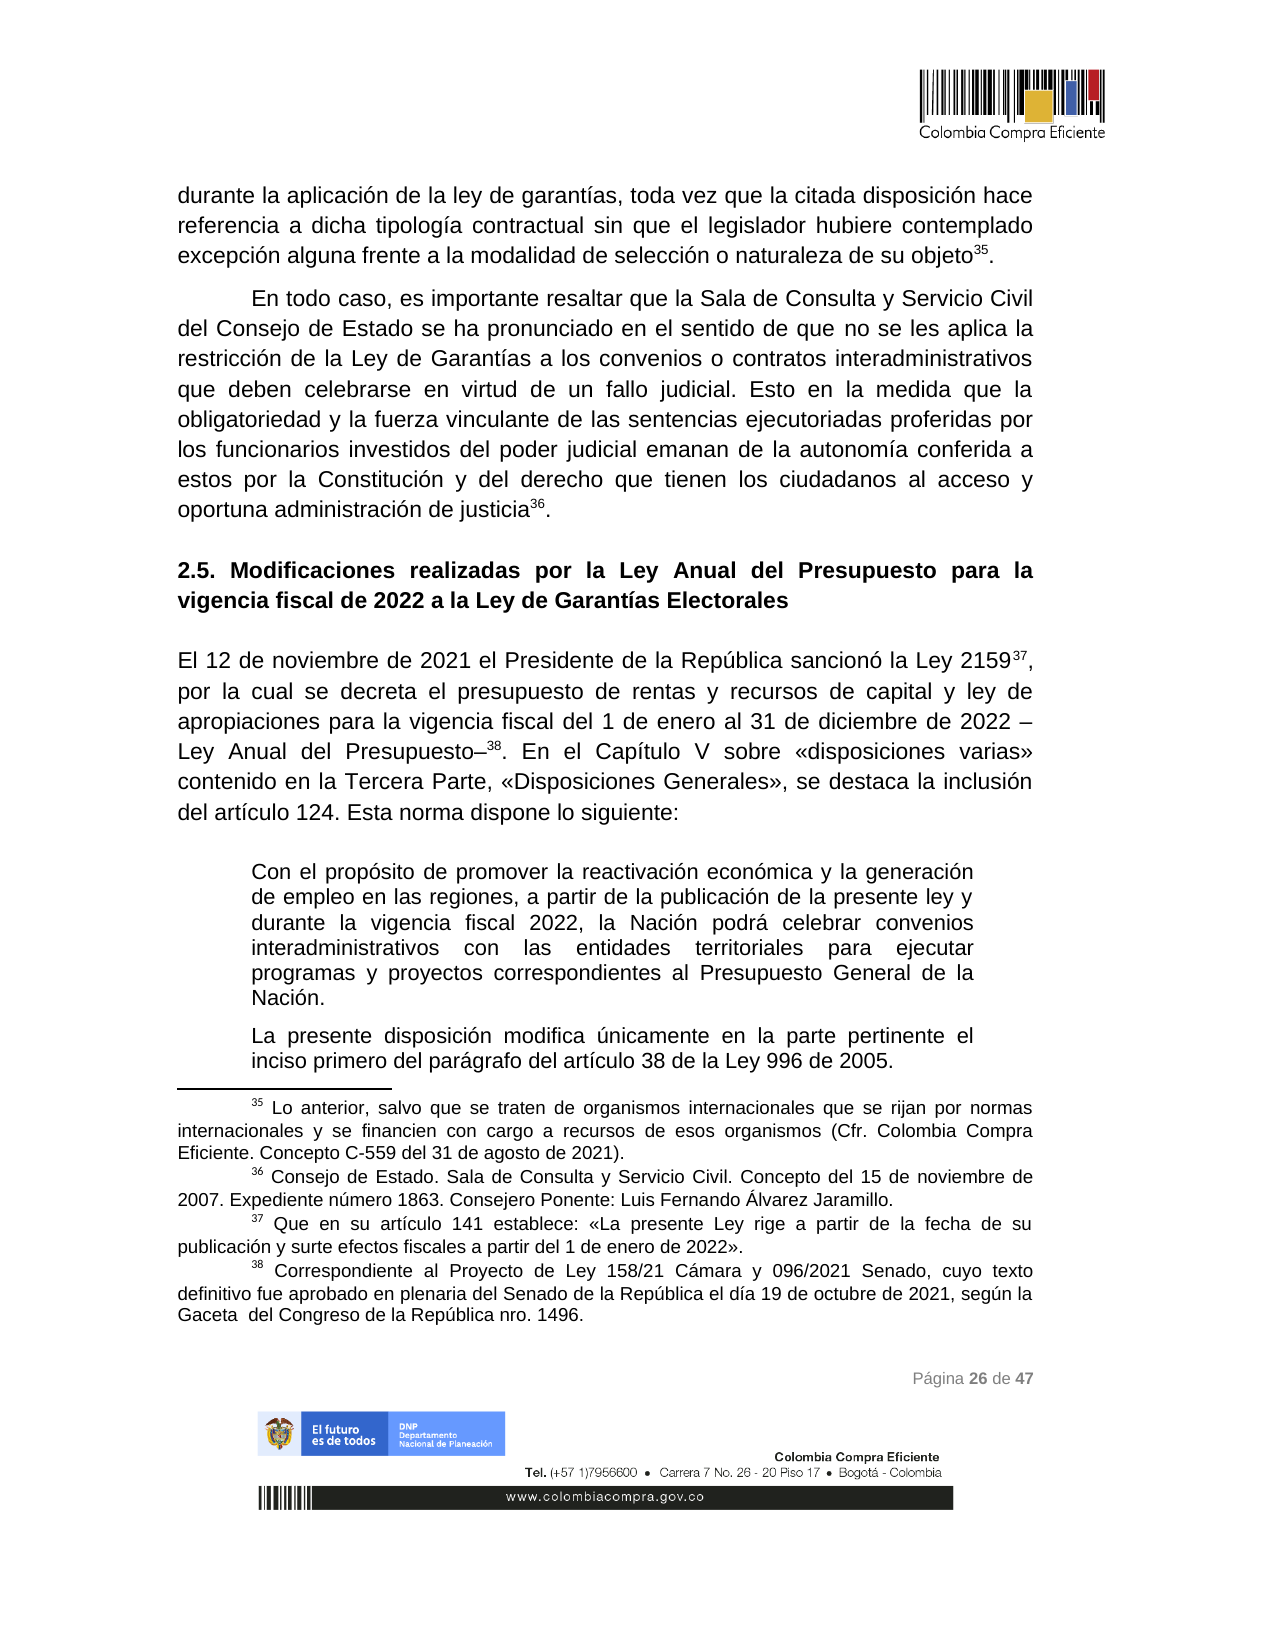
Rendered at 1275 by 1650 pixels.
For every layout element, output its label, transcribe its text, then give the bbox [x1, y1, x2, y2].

text En todo caso, es importante resaltar que la Sala de Consulta y Servicio Civil del Consejo de Estado se ha pronunciado en el sentido de que no se les aplica la restricción de la Ley de Garantías a los convenios o contratos interadministrativos que deben celebrarse en virtud de un fallo judicial. Esto en la medida que la obligatoriedad y la fuerza vinculante de las sentencias ejecutoriadas proferidas por los funcionarios investidos del poder judicial emanan de la autonomía conferida a estos por la Constitución y del derecho que tienen los ciudadanos al acceso y oportuna administración de justicia. [177, 285, 1034, 523]
text El 12 de noviembre de 2021 el Presidente de la República sancionó la Ley 2159, por la cual se decreta el presupuesto de rentas y recursos de capital y ley de apropiaciones para la vigencia fiscal del 1 de enero al 31 de diciembre de 2022 –Ley Anual del Presupuesto–. En el Capítulo V sobre «disposiciones varias» contenido en la Tercera Parte, «Disposiciones Generales», se destaca la inclusión del artículo 124. Esta norma dispone lo siguiente: [177, 647, 1034, 825]
text Con el propósito de promover la reactivación económica y la generación de empleo en las regiones, a partir de la publicación de la presente ley y durante la vigencia fiscal 2022, la Nación podrá celebrar convenios interadministrativos con las entidades territoriales para ejecutar programas y proyectos correspondientes al Presupuesto General de la Nación. [251, 859, 974, 1010]
text 2.5. Modificaciones realizadas por la Ley Anual del Presupuesto para la vigencia fiscal de 2022 a la Ley de Garantías Electorales [177, 557, 1034, 613]
picture [911, 63, 1112, 145]
picture [257, 1411, 954, 1510]
text La presente disposición modifica únicamente en la parte pertinente el inciso primero del parágrafo del artículo 38 de la Ley 996 de 2005. [251, 1023, 974, 1073]
